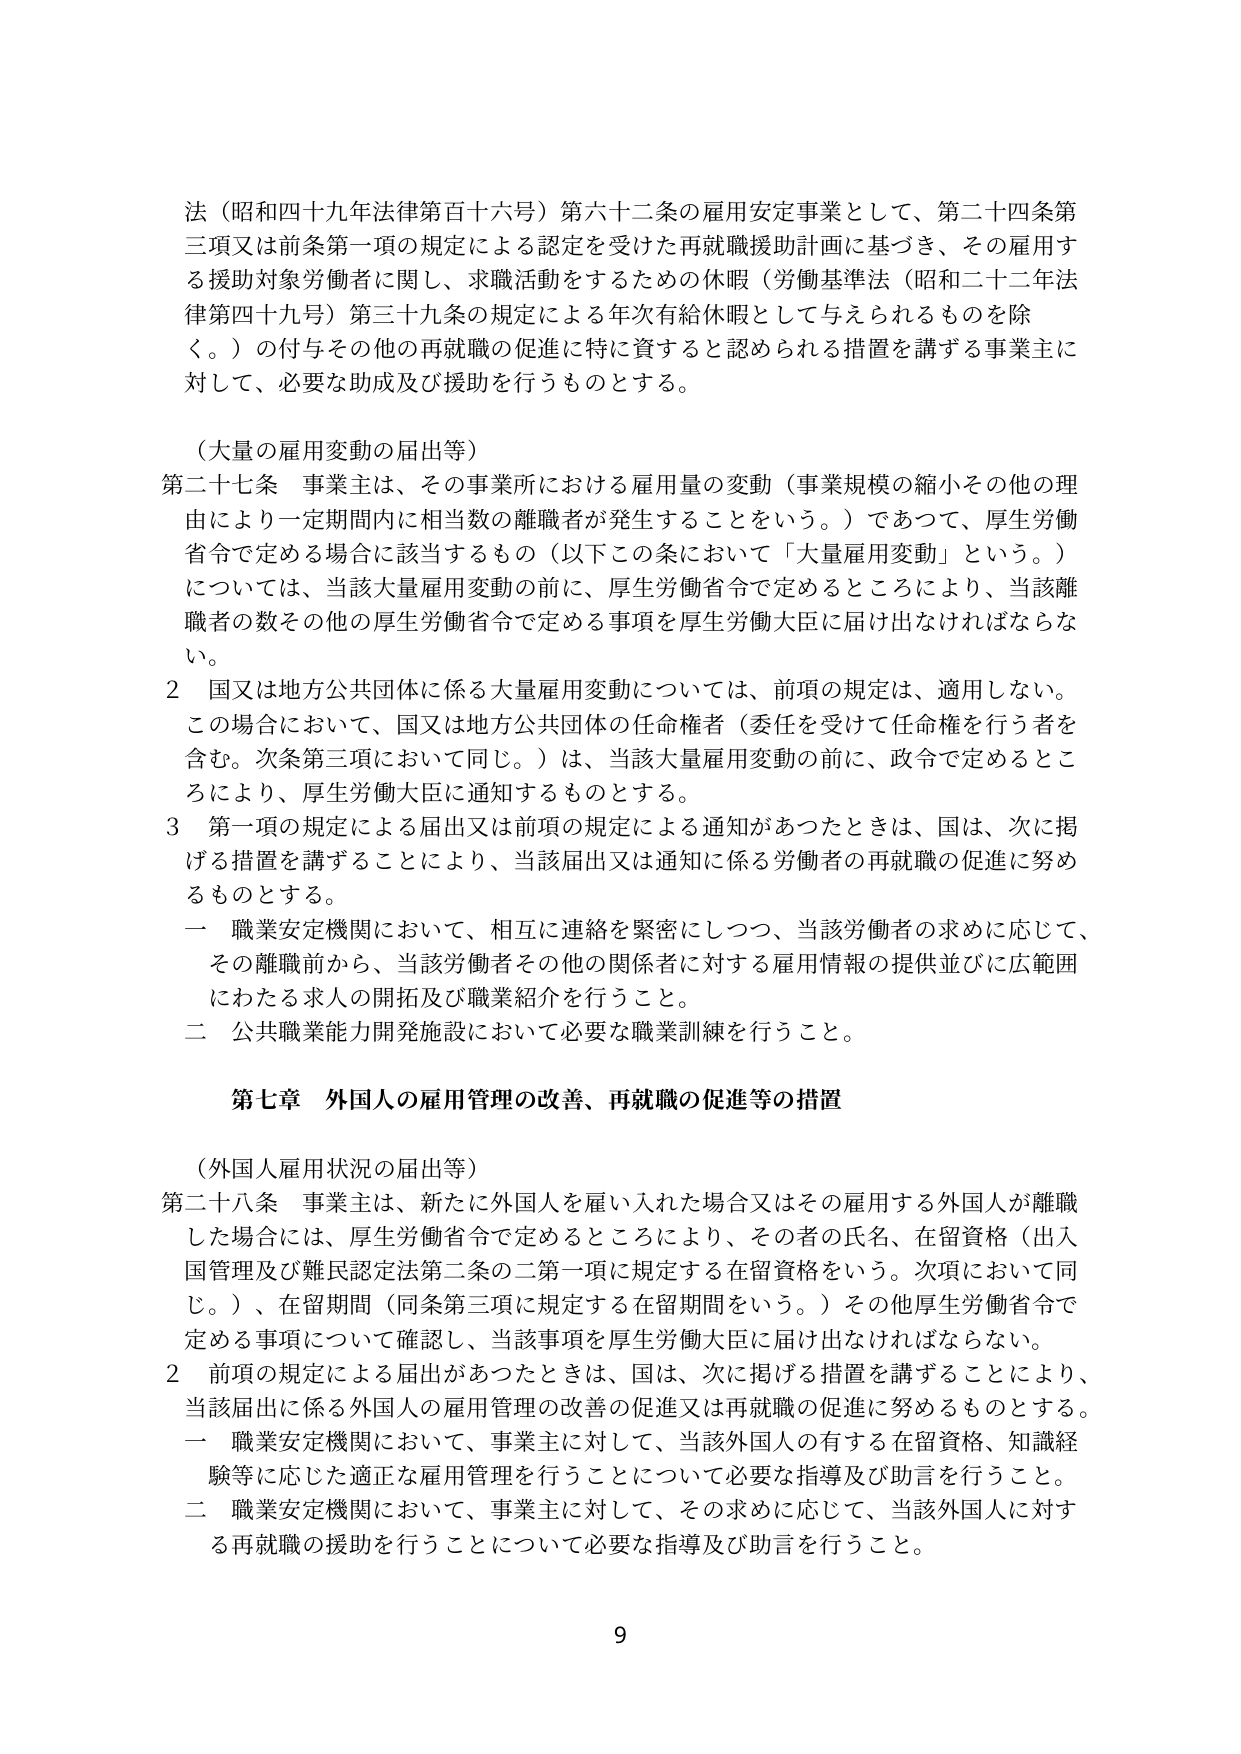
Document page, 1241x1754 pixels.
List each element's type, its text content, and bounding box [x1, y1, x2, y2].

text ２ 前項の規定による届出があつたときは、国は、次に掲げる措置を講ずることにより、当該届出に係る外国人の雇用管理の改善の促進又は再就職の促進に努めるものとする。 [161, 1355, 1079, 1424]
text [161, 194, 1079, 399]
text 二 公共職業能力開発施設において必要な職業訓練を行うこと。 [184, 1014, 1079, 1048]
text 第二十八条 事業主は、新たに外国人を雇い入れた場合又はその雇用する外国人が離職した場合には、厚生労働省令で定めるところにより、その者の氏名、在留資格（出入国管理及び難民認定法第二条の二第一項に規定する在留資格をいう。次項において同じ。）、在留期間（同条第三項に規定する在留期間をいう。）その他厚生労働省令で定める事項について確認し、当該事項を厚生労働大臣に届け出なければならない。 [161, 1184, 1079, 1355]
text 一 職業安定機関において、相互に連絡を緊密にしつつ、当該労働者の求めに応じて、その離職前から、当該労働者その他の関係者に対する雇用情報の提供並びに広範囲にわたる求人の開拓及び職業紹介を行うこと。 [184, 911, 1079, 1014]
text 二 職業安定機関において、事業主に対して、その求めに応じて、当該外国人に対する再就職の援助を行うことについて必要な指導及び助言を行うこと。 [184, 1492, 1079, 1560]
text （外国人雇用状況の届出等） [184, 1150, 1079, 1184]
text ２ 国又は地方公共団体に係る大量雇用変動については、前項の規定は、適用しない。この場合において、国又は地方公共団体の任命権者（委任を受けて任命権を行う者を含む。次条第三項において同じ。）は、当該大量雇用変動の前に、政令で定めるところにより、厚生労働大臣に通知するものとする。 [161, 672, 1079, 809]
text 第二十七条 事業主は、その事業所における雇用量の変動（事業規模の縮小その他の理由により一定期間内に相当数の離職者が発生することをいう。）であつて、厚生労働省令で定める場合に該当するもの（以下この条において「大量雇用変動」という。）については、当該大量雇用変動の前に、厚生労働省令で定めるところにより、当該離職者の数その他の厚生労働省令で定める事項を厚生労働大臣に届け出なければならない。 [161, 467, 1079, 672]
text ３ 第一項の規定による届出又は前項の規定による通知があつたときは、国は、次に掲げる措置を講ずることにより、当該届出又は通知に係る労働者の再就職の促進に努めるものとする。 [161, 809, 1079, 911]
text （大量の雇用変動の届出等） [184, 433, 1079, 467]
text 一 職業安定機関において、事業主に対して、当該外国人の有する在留資格、知識経験等に応じた適正な雇用管理を行うことについて必要な指導及び助言を行うこと。 [184, 1424, 1079, 1492]
text 第七章 外国人の雇用管理の改善、再就職の促進等の措置 [230, 1082, 1079, 1116]
